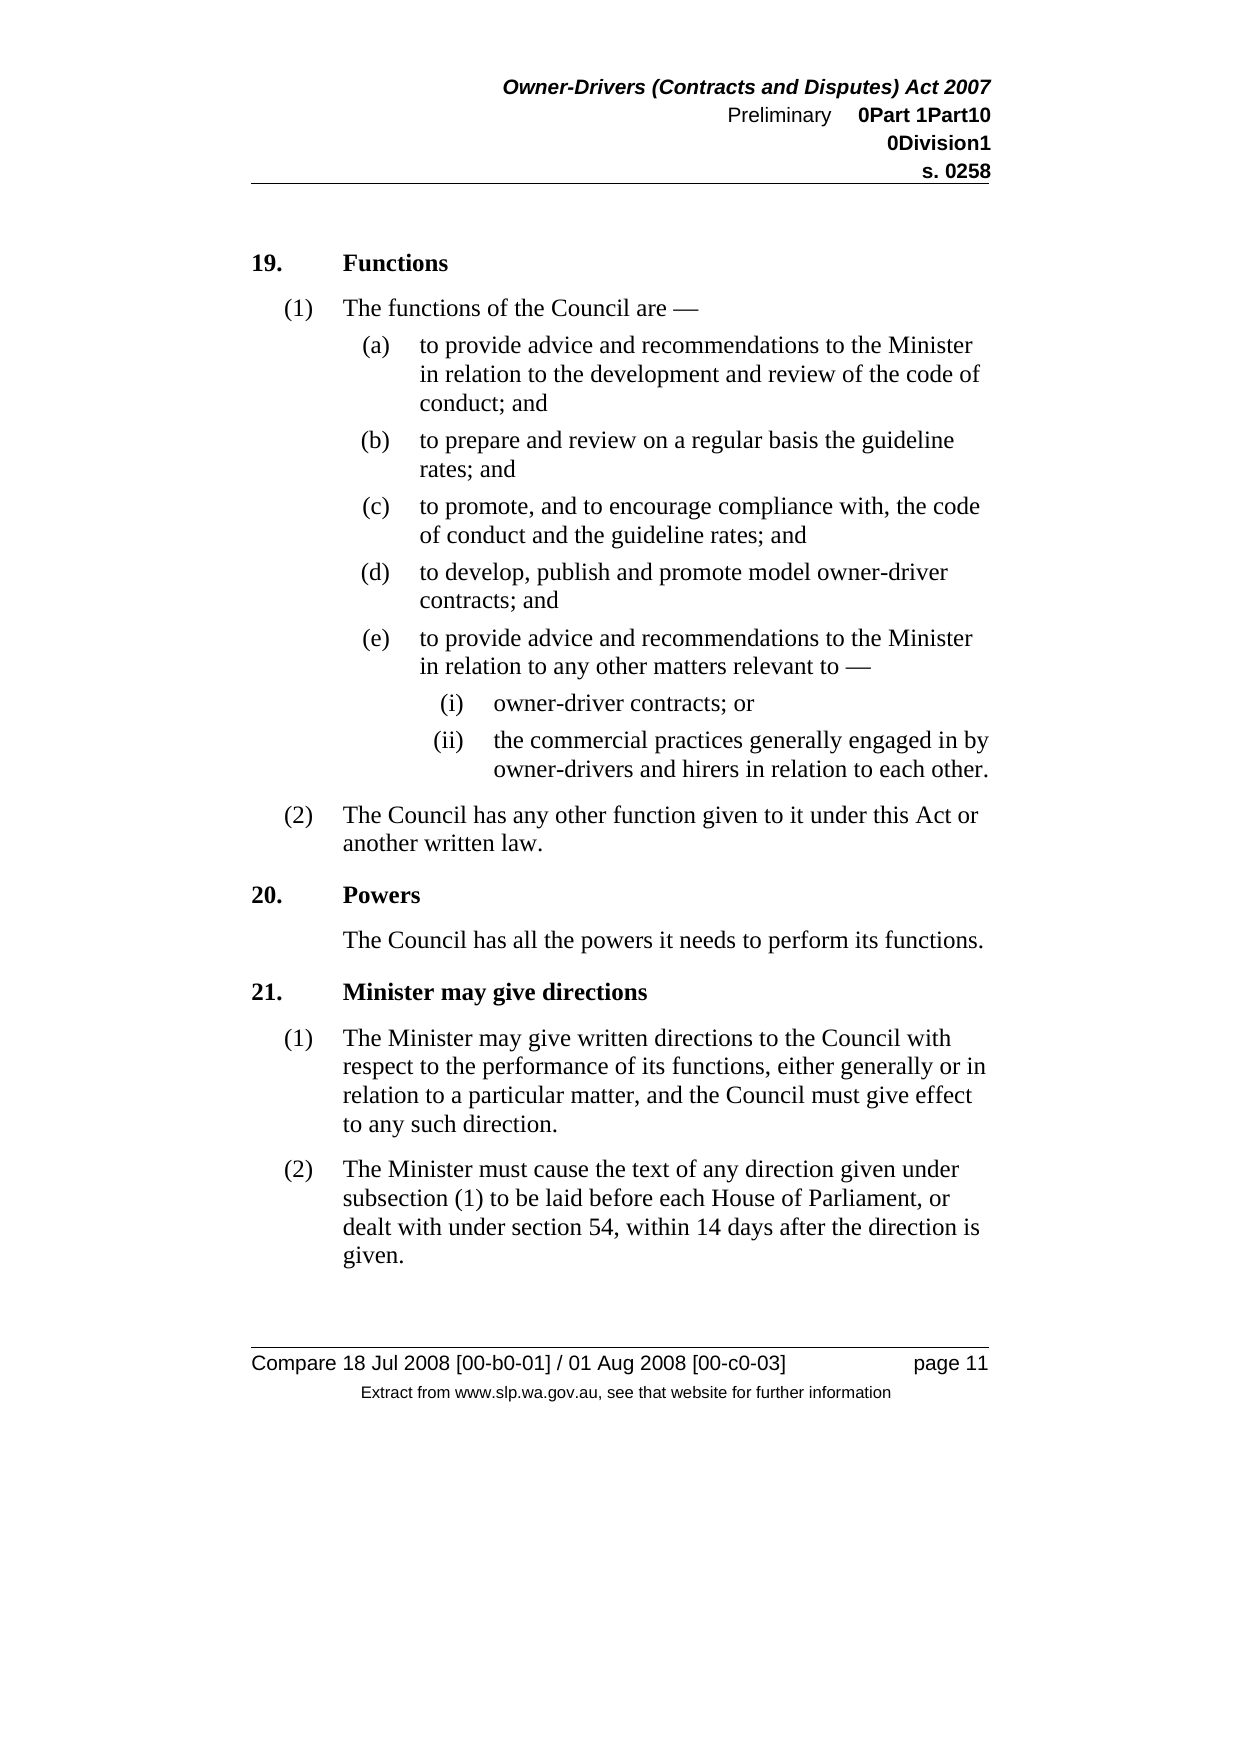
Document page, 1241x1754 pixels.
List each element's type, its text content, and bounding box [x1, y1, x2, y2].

text (a) to provide advice and recommendations to the Minister in relation to the development and review of the code of conduct; and [251, 331, 989, 417]
text (i) owner-driver contracts; or [251, 688, 989, 717]
text (ii) the commercial practices generally engaged in by owner-drivers and hirers in relation to each other. [251, 726, 989, 783]
text (b) to prepare and review on a regular basis the guideline rates; and [251, 425, 989, 483]
text (1) The functions of the Council are — [251, 293, 989, 322]
text (e) to provide advice and recommendations to the Minister in relation to any other matters relevant to — [251, 623, 989, 680]
subtitle 21. Minister may give directions [251, 977, 989, 1006]
text (c) to promote, and to encourage compliance with, the code of conduct and the guideline rates; and [251, 491, 989, 548]
subtitle 20. Powers [251, 880, 989, 909]
text (2) The Council has any other function given to it under this Act or another written law. [251, 800, 989, 857]
text (d) to develop, publish and promote model owner-driver contracts; and [251, 557, 989, 614]
text (2) The Minister must cause the text of any direction given under subsection (1) to be laid before each House of Parliament, or dealt with under section 54, within 14 days after the direction is given. [251, 1154, 989, 1269]
text (1) The Minister may give written directions to the Council with respect to the performance of its functions, either generally or in relation to a particular matter, and the Council must give effect to any such direction. [251, 1023, 989, 1138]
text The Council has all the powers it needs to perform its functions. [251, 926, 989, 954]
subtitle 19. Functions [251, 248, 989, 277]
